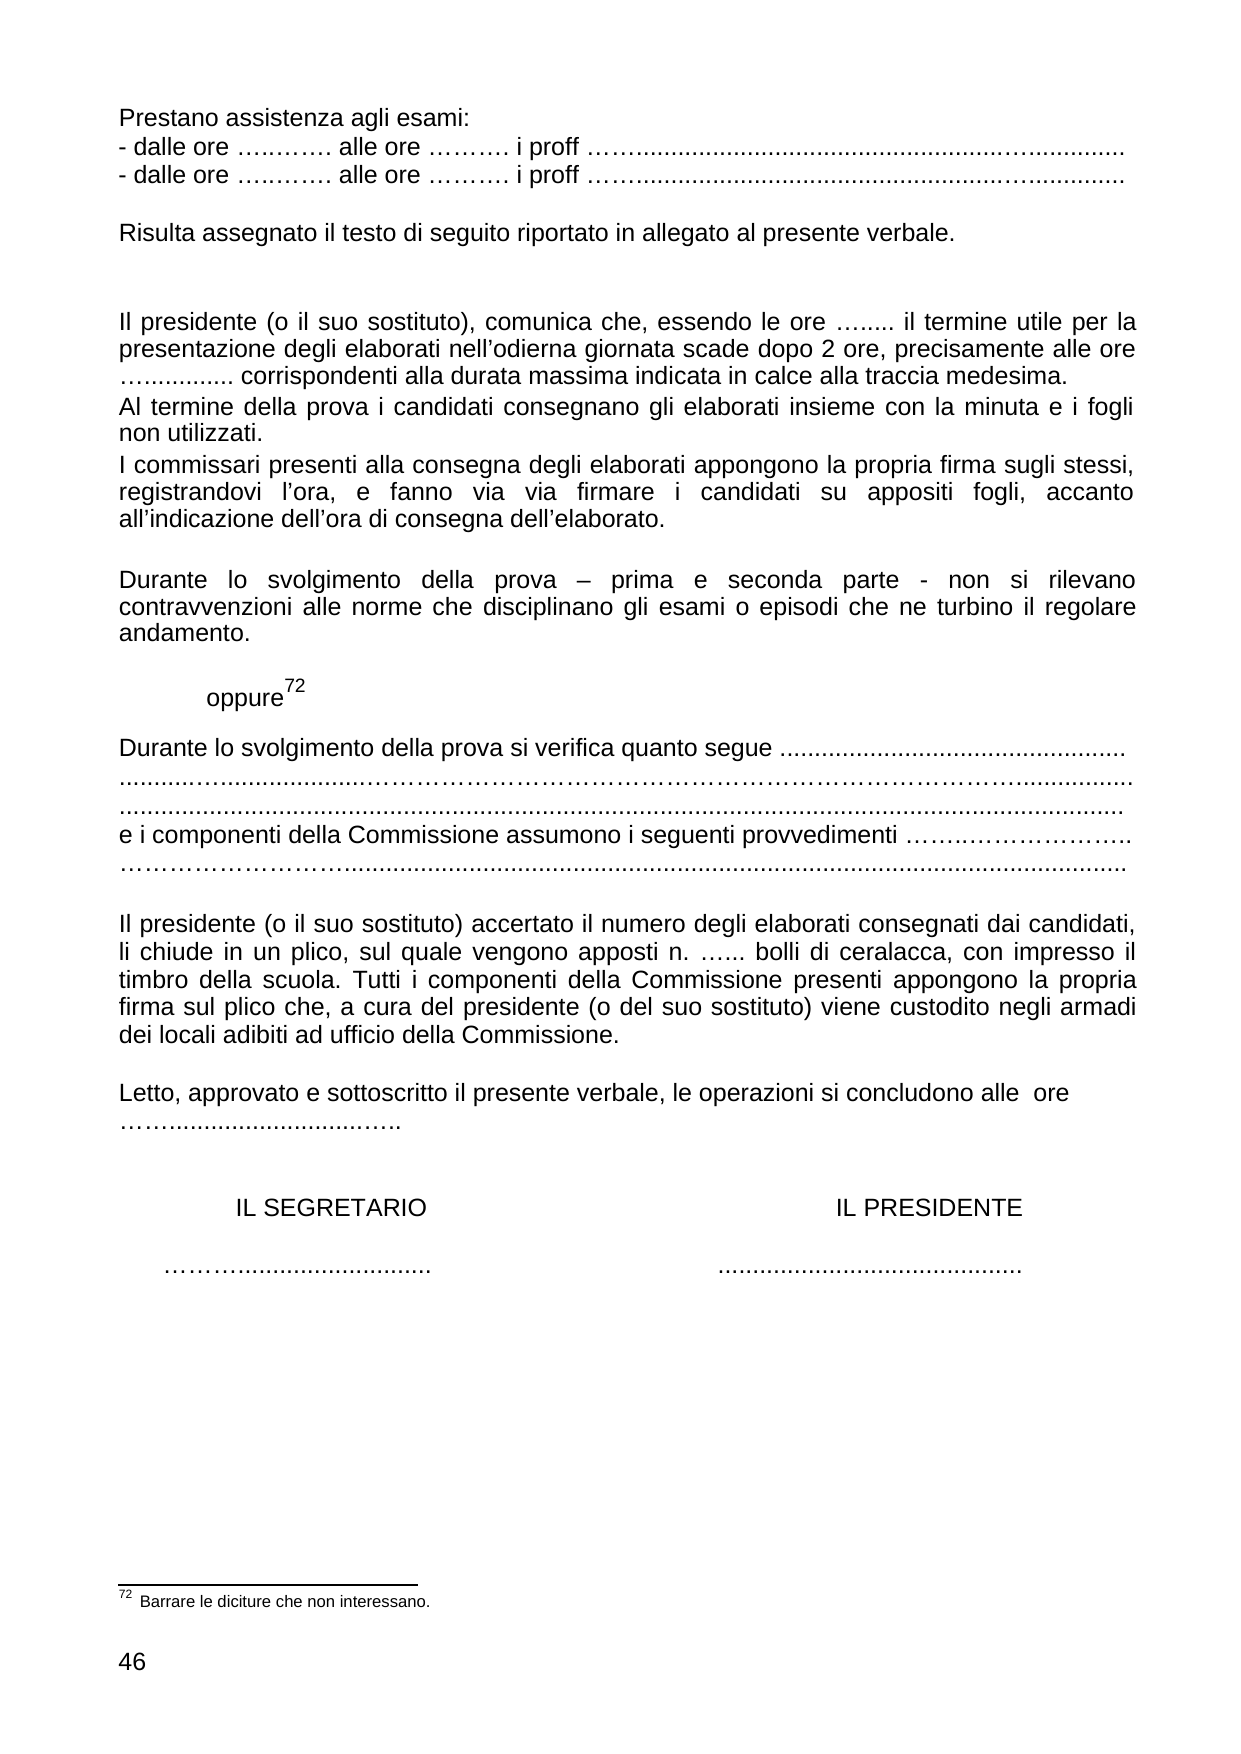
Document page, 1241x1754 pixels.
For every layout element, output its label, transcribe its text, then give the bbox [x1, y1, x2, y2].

text Durante lo svolgimento della prova – prima e seconda parte - non si rilevano contravvenzioni alle norme che disciplinano gli esami o episodi che ne turbino il regolare andamento. [119, 567, 1138, 647]
text Il presidente (o il suo sostituto), comunica che, essendo le ore …..... il termine utile per la presentazione degli elaborati nell’odierna giornata scade dopo 2 ore, precisamente alle ore …............. corrispondenti alla durata massima indicata in calce alla traccia medesima. [119, 309, 1138, 390]
text oppure72 [206, 675, 1138, 713]
text ................................................................................................................................................. [119, 791, 1138, 820]
text Letto, approvato e sottoscritto il presente verbale, le operazioni si concludono alle ore [119, 1077, 1138, 1106]
text ……............................….. [119, 1106, 1138, 1135]
text Risulta assegnato il testo di seguito riportato in allegato al presente verbale. [119, 218, 1138, 247]
text Al termine della prova i candidati consegnano gli elaborati insieme con la minuta e i fogli non utilizzati. [119, 395, 1136, 447]
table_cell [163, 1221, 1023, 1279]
text ………………………................................................................................................................. [119, 848, 1138, 877]
text ...........….....................……………………………………………………………………................. [119, 762, 1138, 791]
text e i componenti della Commissione assumono i seguenti provvedimenti ……..……………….. [119, 820, 1138, 848]
text 72 Barrare le diciture che non interessano. [119, 1588, 1138, 1612]
text Durante lo svolgimento della prova si verifica quanto segue .................................................. [119, 733, 1138, 762]
text Prestano assistenza agli esami: [119, 103, 1138, 132]
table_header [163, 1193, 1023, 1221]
text I commissari presenti alla consegna degli elaborati appongono la propria firma sugli stessi, registrandovi l’ora, e fanno via via firmare i candidati su appositi fogli, accanto all’indicazione dell’ora di consegna dell’elaborato. [119, 452, 1136, 533]
text 46 [118, 1647, 1138, 1676]
list dalle ore …..……. alle ore ………. i proff …….....................................................….............. [118, 132, 1138, 160]
text Il presidente (o il suo sostituto) accertato il numero degli elaborati consegnati dai candidati, li chiude in un plico, sul quale vengono apposti n. …... bolli di ceralacca, con impresso il timbro della scuola. Tutti i componenti della Commissione presenti appongono la propria firma sul plico che, a cura del presidente (o del suo sostituto) viene custodito negli armadi dei locali adibiti ad ufficio della Commissione. [119, 911, 1138, 1049]
list dalle ore …..……. alle ore ………. i proff …….....................................................….............. [118, 160, 1138, 189]
